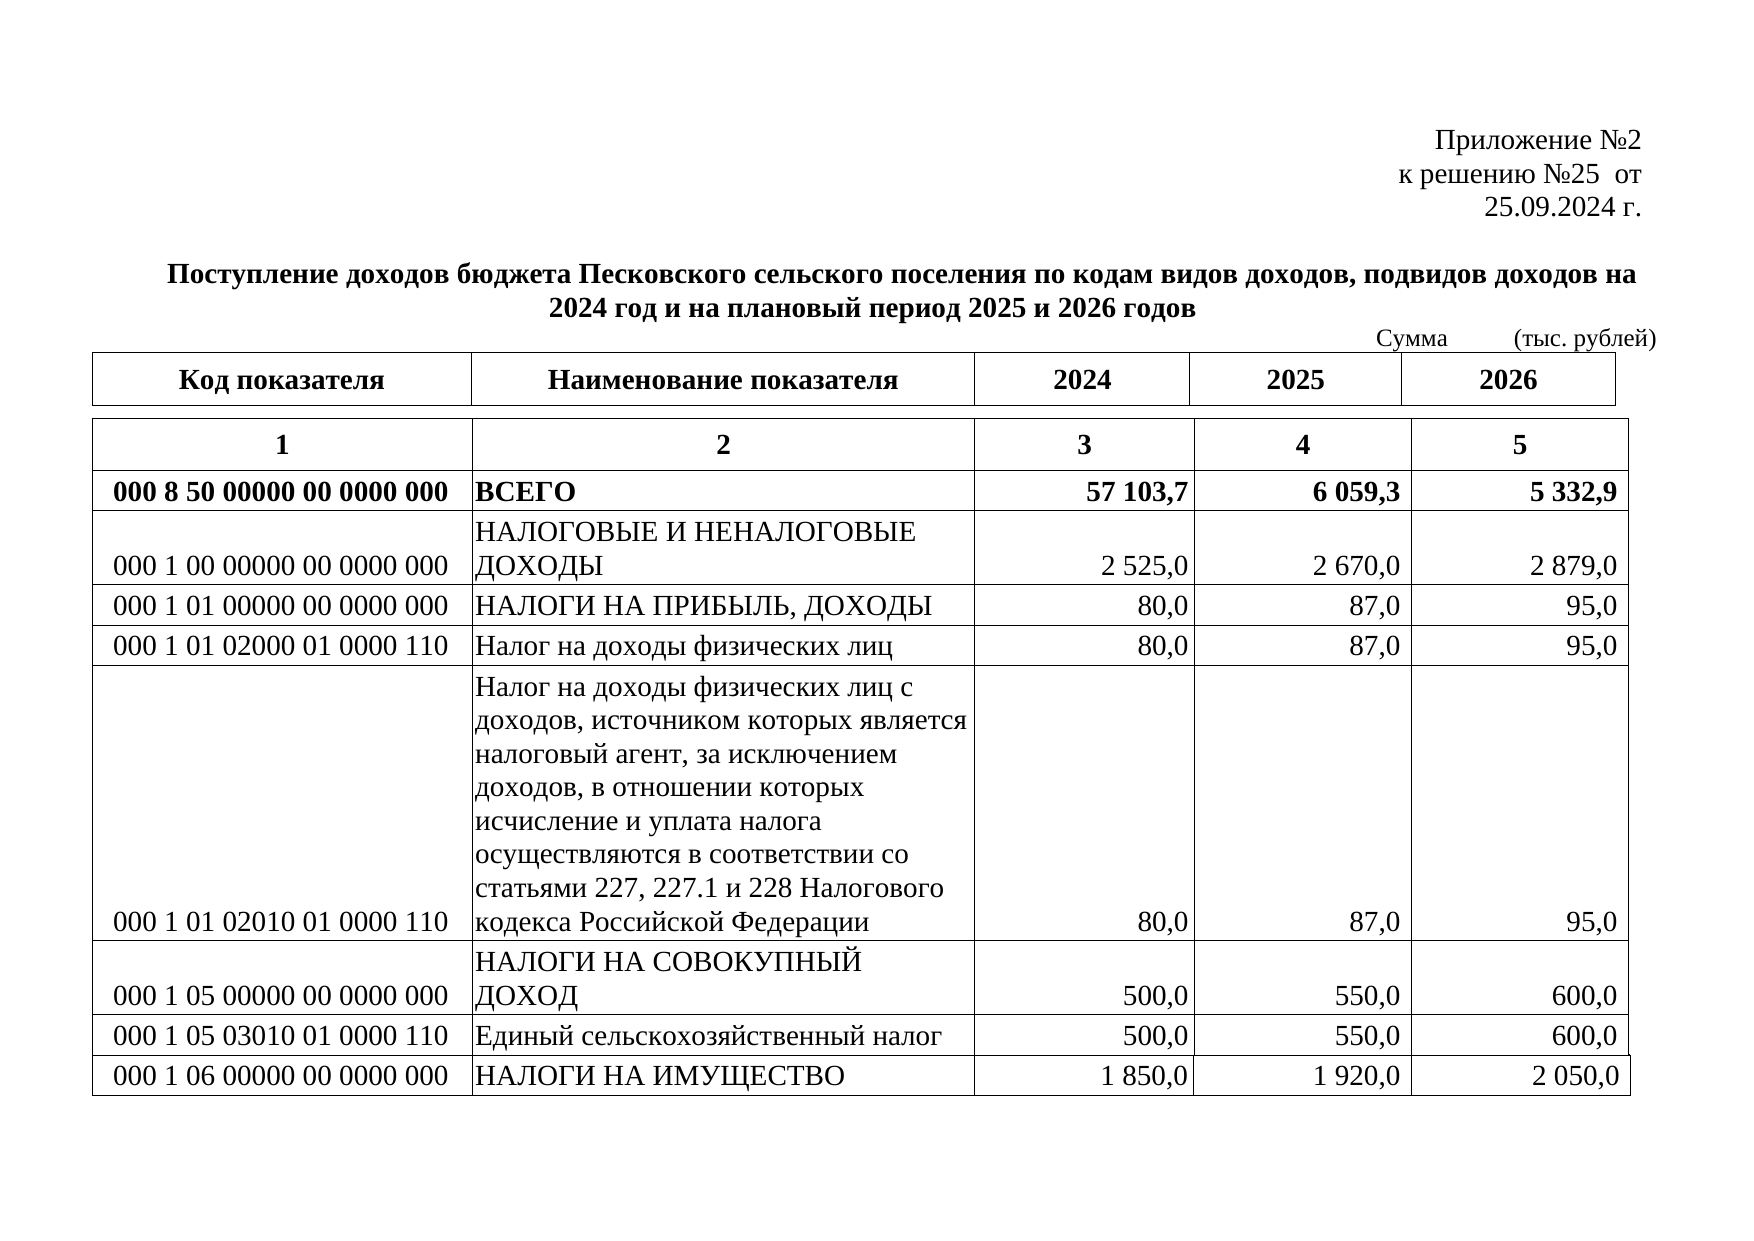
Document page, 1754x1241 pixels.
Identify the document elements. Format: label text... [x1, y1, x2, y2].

table_cell Налог на доходы физических лиц с доходов, источником которых является налоговый агент, за исключением доходов, в отношении которых исчисление и уплата налога осуществляются в соответствии со статьями 227, 227.1 и 228 Налогового кодекса Российской Федерации [473, 666, 974, 940]
table_cell НАЛОГОВЫЕ И НЕНАЛОГОВЫЕ ДОХОДЫ [473, 511, 974, 584]
text Поступление доходов бюджета Песковского сельского поселения по кодам видов доходов, подвидов доходов на 2024 год и на плановый период 2025 и 2026 годов [103, 256, 1642, 323]
table_cell 000 1 05 03010 01 0000 110 [93, 1015, 472, 1054]
table_cell ВСЕГО [473, 471, 974, 510]
table_cell 87,0 [1195, 585, 1411, 624]
table_header 1 [93, 419, 472, 470]
table_cell 5 332,9 [1412, 471, 1628, 510]
table_cell 500,0 [975, 1015, 1194, 1054]
table_cell 6 059,3 [1195, 471, 1411, 510]
table_cell 000 1 01 00000 00 0000 000 [93, 585, 472, 624]
table_header 2025 [1190, 353, 1401, 404]
table_cell Единый сельскохозяйственный налог [473, 1015, 974, 1054]
table_cell 500,0 [975, 941, 1194, 1014]
table_cell 80,0 [975, 626, 1194, 665]
table_cell НАЛОГИ НА ПРИБЫЛЬ, ДОХОДЫ [473, 585, 974, 624]
table_cell 000 1 00 00000 00 0000 000 [93, 511, 472, 584]
table_cell 87,0 [1195, 666, 1411, 940]
text Сумма (тыс. рублей) [103, 323, 1642, 352]
table_cell 1 920,0 [1194, 1056, 1411, 1095]
table_cell НАЛОГИ НА СОВОКУПНЫЙ ДОХОД [473, 941, 974, 1014]
table_header 3 [975, 419, 1194, 470]
table_header 5 [1412, 419, 1628, 470]
table_cell 000 1 05 00000 00 0000 000 [93, 941, 472, 1014]
table_cell 000 1 01 02010 01 0000 110 [93, 666, 472, 940]
table_cell 600,0 [1412, 941, 1628, 1014]
table_header 2 [473, 419, 974, 470]
table_cell 80,0 [975, 585, 1194, 624]
table_header Наименование показателя [472, 353, 974, 404]
table_cell 2 670,0 [1195, 511, 1411, 584]
table_cell 600,0 [1412, 1015, 1628, 1054]
text Приложение №2 [103, 122, 1642, 156]
table_header 4 [1195, 419, 1411, 470]
text к решению №25 от 25.09.2024 г. [103, 156, 1642, 223]
table_header 2024 [975, 353, 1189, 404]
table_cell 550,0 [1195, 1015, 1411, 1054]
table_cell Налог на доходы физических лиц [473, 626, 974, 665]
table_cell 2 050,0 [1412, 1056, 1630, 1095]
table_cell 80,0 [975, 666, 1194, 940]
table_header Код показателя [93, 353, 471, 404]
table_cell 000 1 06 00000 00 0000 000 [93, 1056, 472, 1095]
table_cell НАЛОГИ НА ИМУЩЕСТВО [473, 1056, 974, 1095]
table_header 2026 [1402, 353, 1615, 404]
table_cell 2 879,0 [1412, 511, 1628, 584]
table_cell 000 1 01 02000 01 0000 110 [93, 626, 472, 665]
table_cell 95,0 [1412, 626, 1628, 665]
table_cell 000 8 50 00000 00 0000 000 [93, 471, 472, 510]
table_cell 95,0 [1412, 666, 1628, 940]
table_cell 1 850,0 [975, 1056, 1193, 1095]
table_cell 550,0 [1195, 941, 1411, 1014]
table_cell 95,0 [1412, 585, 1628, 624]
table_cell 2 525,0 [975, 511, 1194, 584]
table_cell 57 103,7 [975, 471, 1194, 510]
table_cell 87,0 [1195, 626, 1411, 665]
